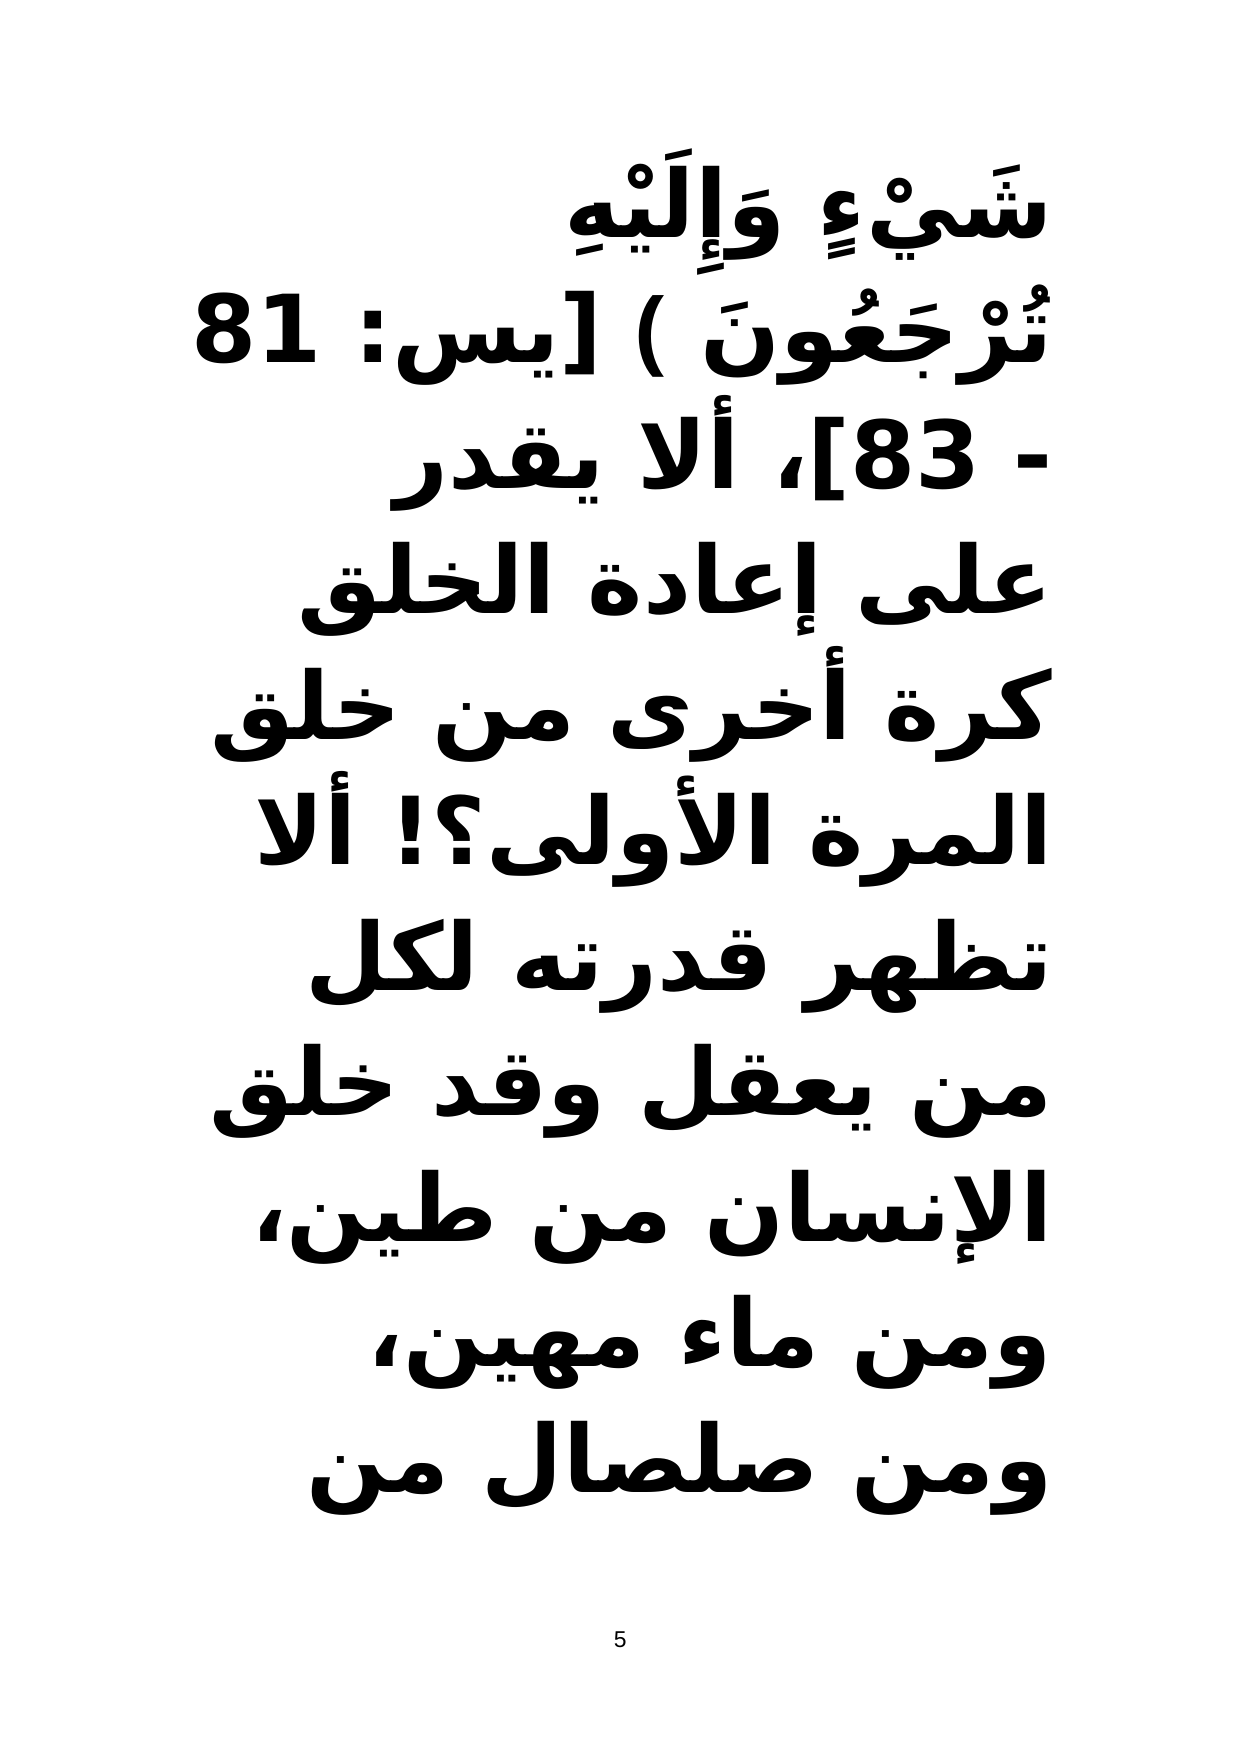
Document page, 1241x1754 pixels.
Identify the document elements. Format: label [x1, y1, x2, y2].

text [187, 150, 1053, 1514]
